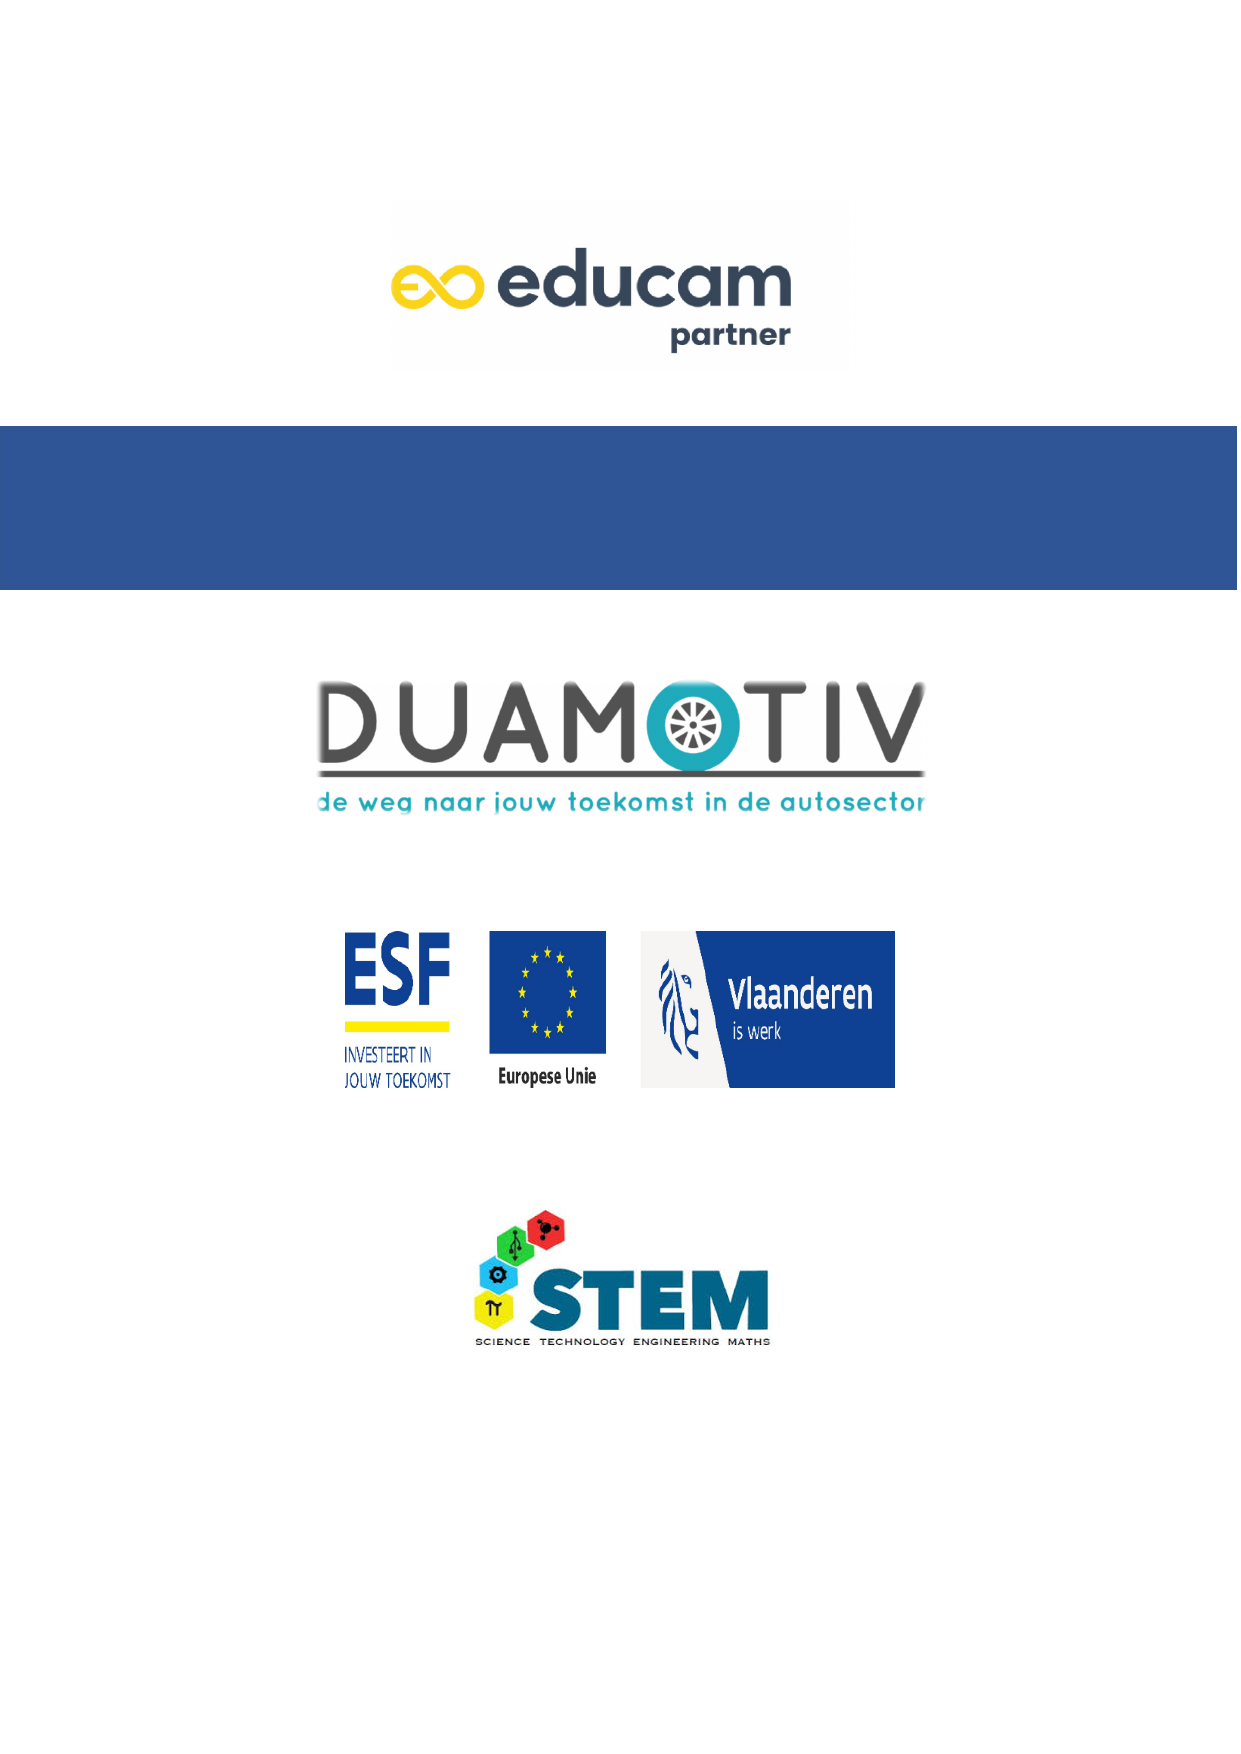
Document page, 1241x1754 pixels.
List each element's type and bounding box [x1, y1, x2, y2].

picture [324, 687, 920, 809]
picture [345, 931, 895, 1088]
picture [465, 1200, 775, 1355]
picture [393, 204, 847, 368]
